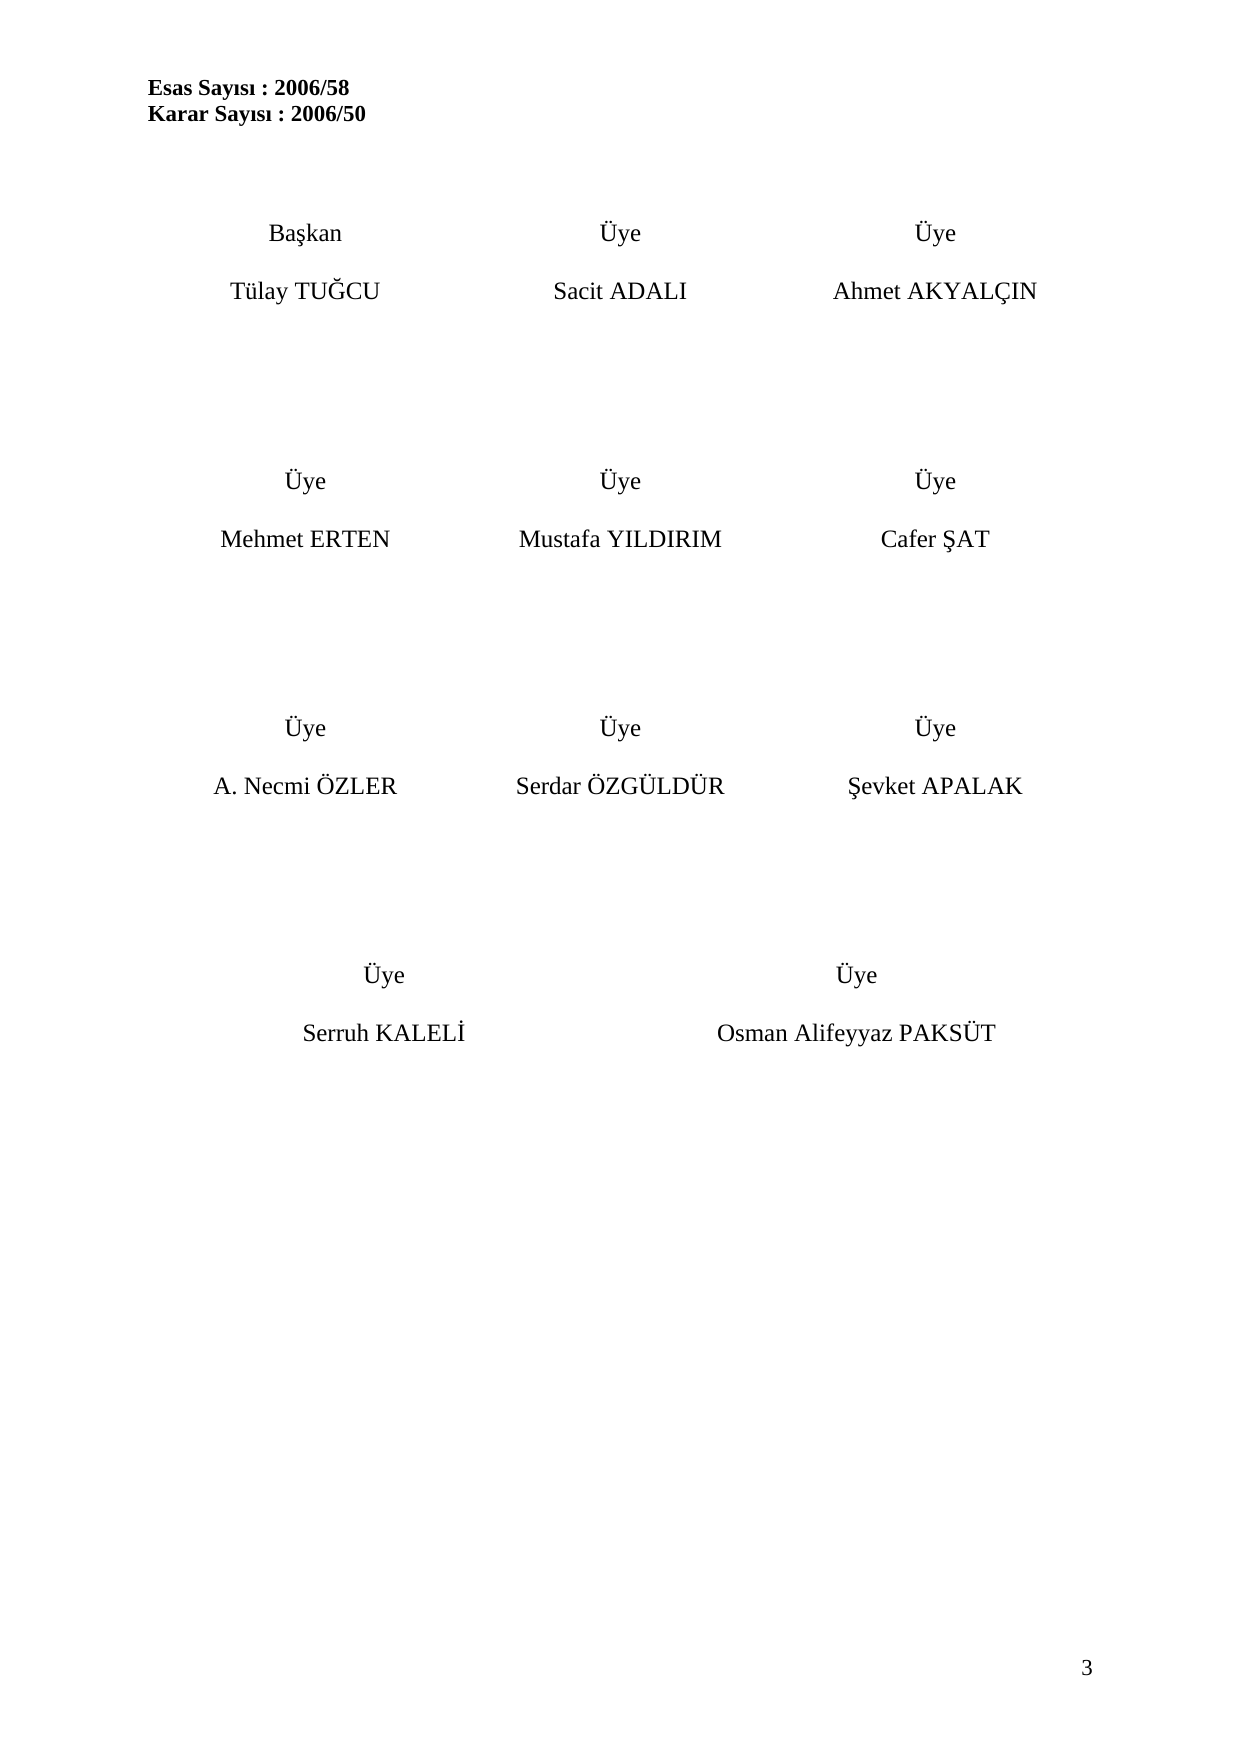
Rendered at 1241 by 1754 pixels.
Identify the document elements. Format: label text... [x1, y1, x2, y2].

table_header Üye Şevket APALAK [778, 705, 1093, 808]
table_header Üye Ahmet AKYALÇIN [778, 211, 1093, 313]
table_header Üye Mehmet ERTEN [148, 458, 463, 560]
table_header Başkan Tülay TUĞCU [148, 211, 463, 313]
table_header Üye A. Necmi ÖZLER [148, 705, 463, 808]
table_header Üye Serruh KALELİ [148, 953, 620, 1055]
table_header Üye Serdar ÖZGÜLDÜR [463, 705, 778, 808]
table_header Üye Sacit ADALI [463, 211, 778, 313]
table_header Üye Cafer ŞAT [778, 458, 1093, 560]
table_header Üye Mustafa YILDIRIM [463, 458, 778, 560]
table_header Üye Osman Alifeyyaz PAKSÜT [620, 953, 1093, 1055]
